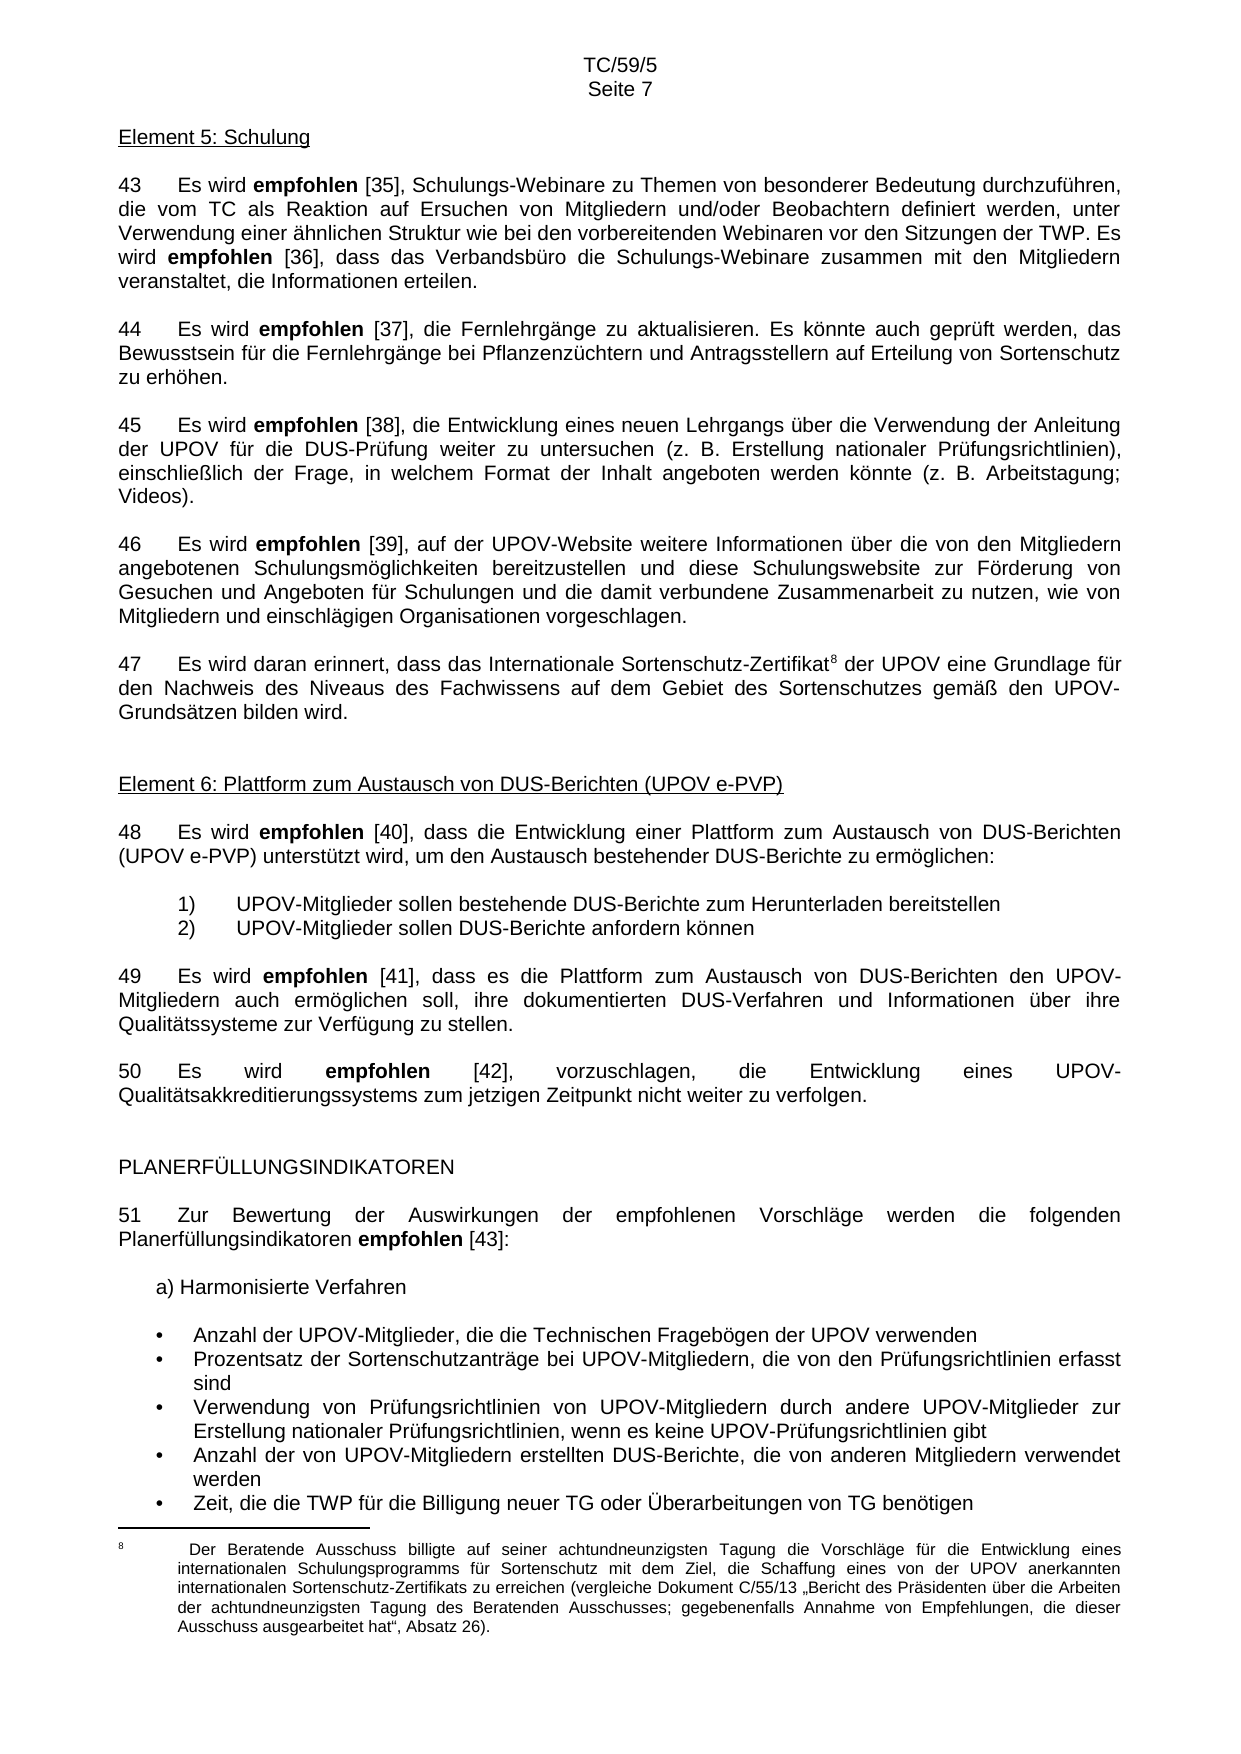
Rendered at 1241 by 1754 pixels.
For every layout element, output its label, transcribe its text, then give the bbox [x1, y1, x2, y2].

text 1) UPOV-Mitglieder sollen bestehende DUS-Berichte zum Herunterladen bereitstellen [177, 892, 1122, 916]
text Planerfüllungsindikatoren [118, 1155, 1122, 1179]
text Es wird empfohlen [39], auf der UPOV-Website weitere Informationen über die von den Mitgliedern angebotenen Schulungsmöglichkeiten bereitzustellen und diese Schulungswebsite zur Förderung von Gesuchen und Angeboten für Schulungen und die damit verbundene Zusammenarbeit zu nutzen, wie von Mitgliedern und einschlägigen Organisationen vorgeschlagen. [118, 532, 1122, 628]
text Element 6: Plattform zum Austausch von DUS-Berichten (UPOV e-PVP) [118, 772, 1122, 796]
text Es wird empfohlen [41], dass es die Plattform zum Austausch von DUS-Berichten den UPOV-Mitgliedern auch ermöglichen soll, ihre dokumentierten DUS-Verfahren und Informationen über ihre Qualitätssysteme zur Verfügung zu stellen. [118, 963, 1122, 1035]
list Verwendung von Prüfungsrichtlinien von UPOV-Mitgliedern durch andere UPOV-Mitglieder zur Erstellung nationaler Prüfungsrichtlinien, wenn es keine UPOV-Prüfungsrichtlinien gibt [156, 1395, 1122, 1443]
text Es wird empfohlen [40], dass die Entwicklung einer Plattform zum Austausch von DUS-Berichten (UPOV e-PVP) unterstützt wird, um den Austausch bestehender DUS-Berichte zu ermöglichen: [118, 820, 1122, 868]
text 2) UPOV-Mitglieder sollen DUS-Berichte anfordern können [177, 916, 1122, 939]
text Es wird empfohlen [42], vorzuschlagen, die Entwicklung eines UPOV-Qualitätsakkreditierungssystems zum jetzigen Zeitpunkt nicht weiter zu verfolgen. [118, 1059, 1122, 1107]
list Zeit, die die TWP für die Billigung neuer TG oder Überarbeitungen von TG benötigen [156, 1491, 1122, 1514]
text Es wird empfohlen [38], die Entwicklung eines neuen Lehrgangs über die Verwendung der Anleitung der UPOV für die DUS-Prüfung weiter zu untersuchen (z. B. Erstellung nationaler Prüfungsrichtlinien), einschließlich der Frage, in welchem Format der Inhalt angeboten werden könnte (z. B. Arbeitstagung; Videos). [118, 412, 1122, 508]
text Es wird daran erinnert, dass das Internationale Sortenschutz-Zertifikat der UPOV eine Grundlage für den Nachweis des Niveaus des Fachwissens auf dem Gebiet des Sortenschutzes gemäß den UPOV-Grundsätzen bilden wird. [118, 652, 1122, 724]
text a) Harmonisierte Verfahren [156, 1275, 1122, 1299]
text Es wird empfohlen [37], die Fernlehrgänge zu aktualisieren. Es könnte auch geprüft werden, das Bewusstsein für die Fernlehrgänge bei Pflanzenzüchtern und Antragsstellern auf Erteilung von Sortenschutz zu erhöhen. [118, 317, 1122, 388]
list Anzahl der von UPOV-Mitgliedern erstellten DUS-Berichte, die von anderen Mitgliedern verwendet werden [156, 1443, 1122, 1491]
text Es wird empfohlen [35], Schulungs-Webinare zu Themen von besonderer Bedeutung durchzuführen, die vom TC als Reaktion auf Ersuchen von Mitgliedern und/oder Beobachtern definiert werden, unter Verwendung einer ähnlichen Struktur wie bei den vorbereitenden Webinaren vor den Sitzungen der TWP. Es wird empfohlen [36], dass das Verbandsbüro die Schulungs-Webinare zusammen mit den Mitgliedern veranstaltet, die Informationen erteilen. [118, 173, 1122, 293]
text Zur Bewertung der Auswirkungen der empfohlenen Vorschläge werden die folgenden Planerfüllungsindikatoren empfohlen [43]: [118, 1203, 1122, 1251]
text Element 5: Schulung [118, 125, 1122, 149]
list Prozentsatz der Sortenschutzanträge bei UPOV-Mitgliedern, die von den Prüfungsrichtlinien erfasst sind [156, 1347, 1122, 1395]
list Anzahl der UPOV-Mitglieder, die die Technischen Fragebögen der UPOV verwenden [156, 1323, 1122, 1347]
